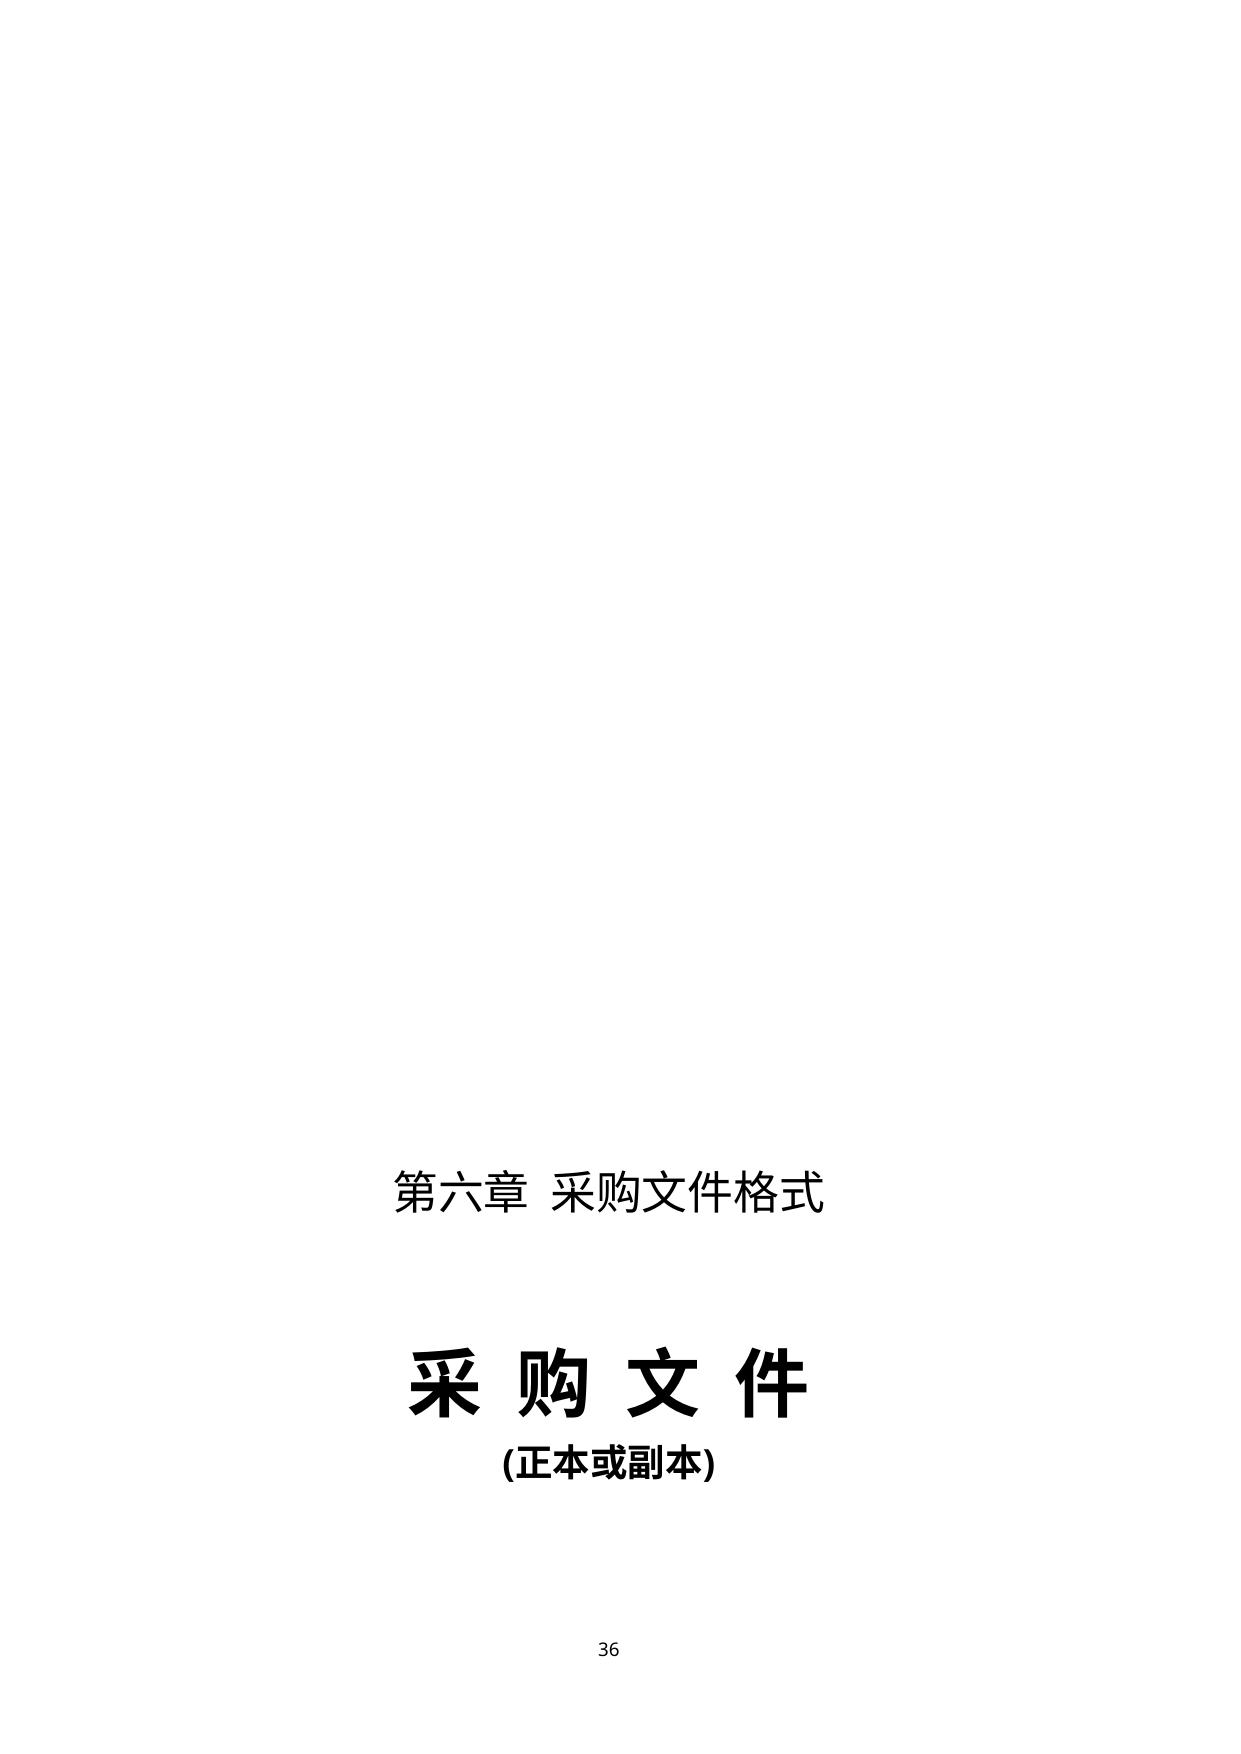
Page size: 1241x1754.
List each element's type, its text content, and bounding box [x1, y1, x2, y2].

text 采 购 文 件 [142, 1324, 1075, 1433]
text (正本或副本) [142, 1433, 1075, 1488]
text 第六章 采购文件格式 [142, 1156, 1075, 1222]
